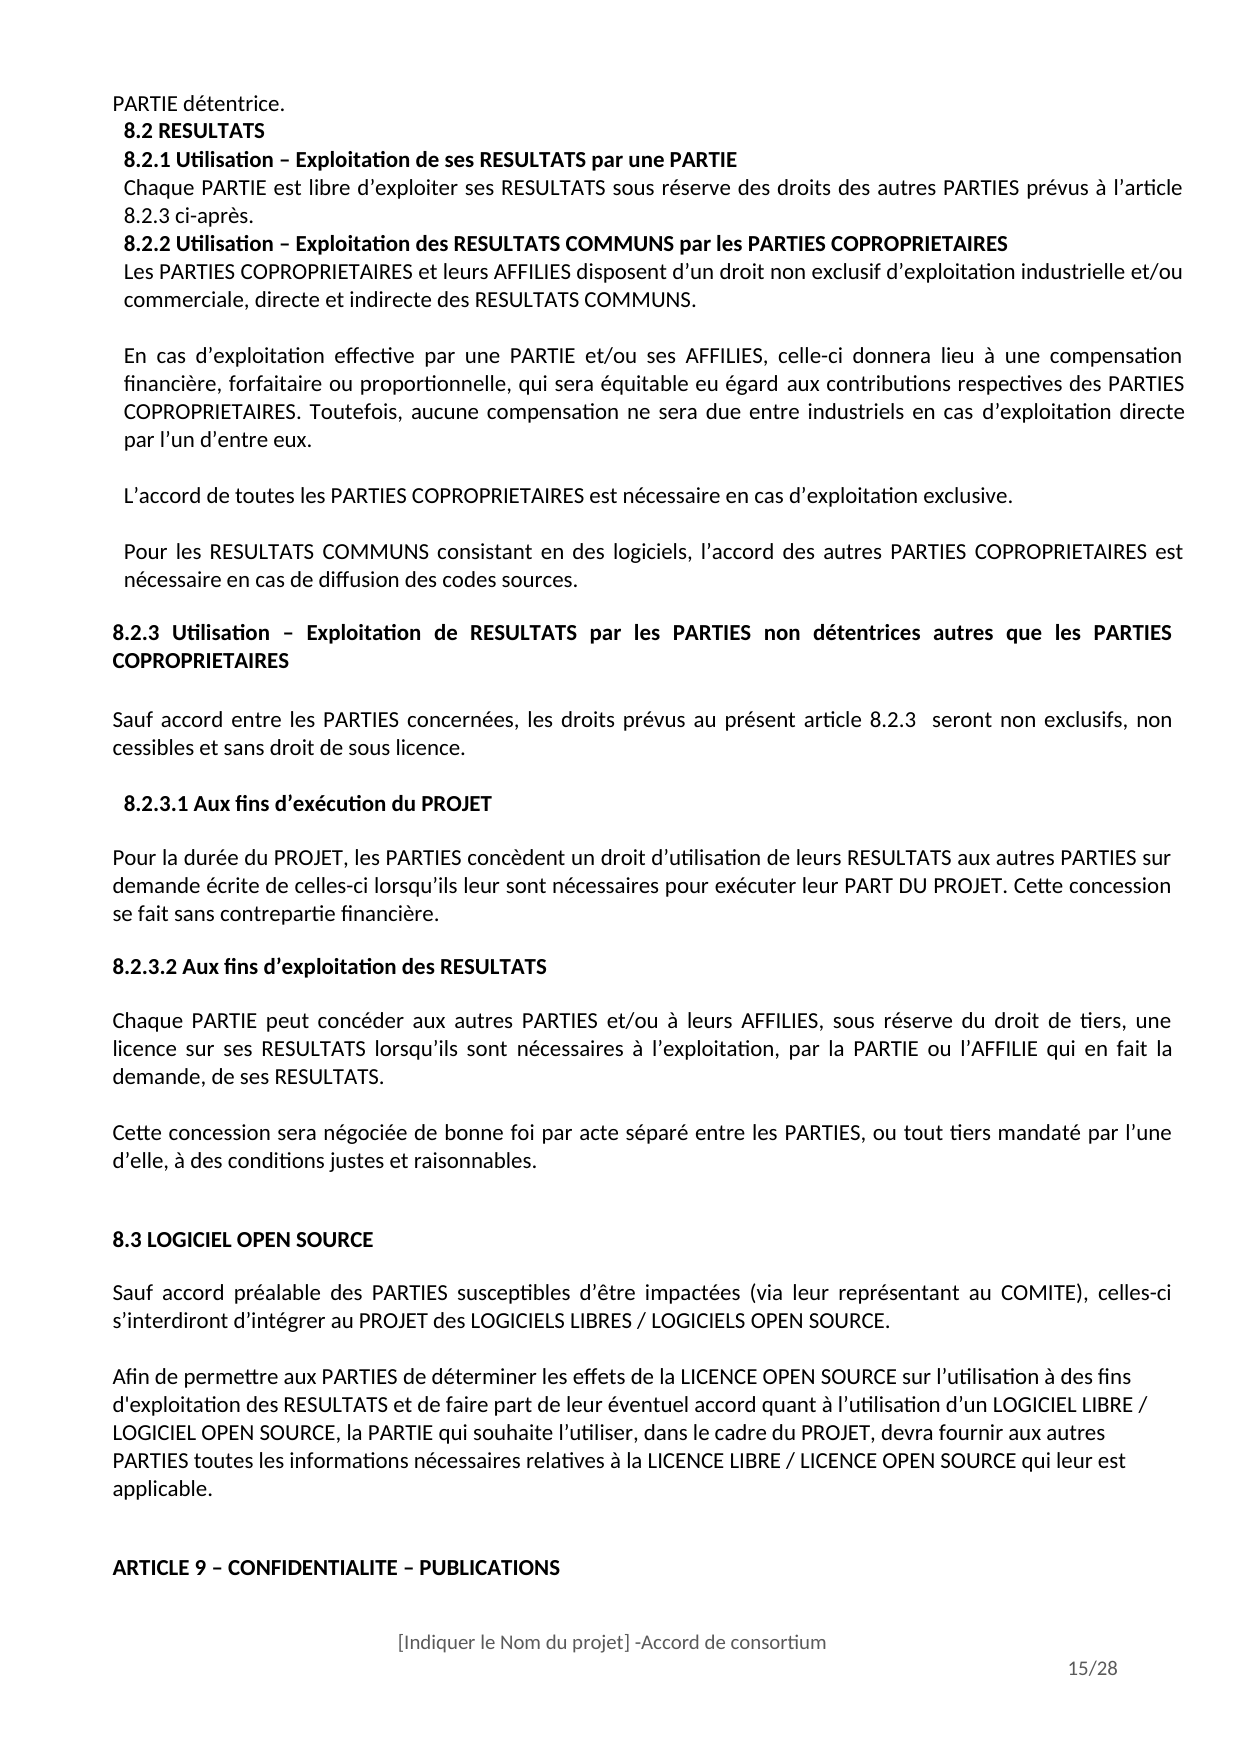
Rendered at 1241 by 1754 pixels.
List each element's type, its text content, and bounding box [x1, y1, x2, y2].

table_header ARTICLE 9 – CONFIDENTIALITE – PUBLICATIONS [101, 1553, 1185, 1581]
table_header 8.3 LOGICIEL OPEN SOURCE [101, 1225, 1185, 1253]
table_header 8.2.3.1 Aux fins d’exécution du PROJET [112, 790, 1196, 818]
table_header 8.2.1 Utilisation – Exploitation de ses RESULTATS par une PARTIE [112, 145, 1196, 173]
table_header Chaque PARTIE est libre d’exploiter ses RESULTATS sous réserve des droits des autres PARTIES prévus à l’article 8.2.3 ci-après. [112, 173, 1196, 229]
table_header 8.2 RESULTATS [112, 117, 1196, 145]
table_header Sauf accord préalable des PARTIES susceptibles d’être impactées (via leur représentant au COMITE), celles-ci s’interdiront d’intégrer au PROJET des LOGICIELS LIBRES / LOGICIELS OPEN SOURCE. Afin de permettre aux PARTIES de déterminer les effets de la LICENCE OPEN SOURCE sur l’utilisation à des fins d'exploitation des RESULTATS et de faire part de leur éventuel accord quant à l’utilisation d’un LOGICIEL LIBRE / LOGICIEL OPEN SOURCE, la PARTIE qui souhaite l’utiliser, dans le cadre du PROJET, devra fournir aux autres PARTIES toutes les informations nécessaires relatives à la LICENCE LIBRE / LICENCE OPEN SOURCE qui leur est applicable. [101, 1278, 1185, 1502]
table_header Sauf accord entre les PARTIES concernées, les droits prévus au présent article 8.2.3 seront non exclusifs, non cessibles et sans droit de sous licence. [101, 706, 1185, 789]
table_header Chaque PARTIE peut concéder aux autres PARTIES et/ou à leurs AFFILIES, sous réserve du droit de tiers, une licence sur ses RESULTATS lorsqu’ils sont nécessaires à l’exploitation, par la PARTIE ou l’AFFILIE qui en fait la demande, de ses RESULTATS. Cette concession sera négociée de bonne foi par acte séparé entre les PARTIES, ou tout tiers mandaté par l’une d’elle, à des conditions justes et raisonnables. [101, 1006, 1185, 1174]
table_header Pour la durée du PROJET, les PARTIES concèdent un droit d’utilisation de leurs RESULTATS aux autres PARTIES sur demande écrite de celles-ci lorsqu’ils leur sont nécessaires pour exécuter leur PART DU PROJET. Cette concession se fait sans contrepartie financière. [101, 843, 1185, 927]
table_header Les PARTIES COPROPRIETAIRES et leurs AFFILIES disposent d’un droit non exclusif d’exploitation industrielle et/ou commerciale, directe et indirecte des RESULTATS COMMUNS. En cas d’exploitation effective par une PARTIE et/ou ses AFFILIES, celle-ci donnera lieu à une compensation financière, forfaitaire ou proportionnelle, qui sera équitable eu égard aux contributions respectives des PARTIES COPROPRIETAIRES. Toutefois, aucune compensation ne sera due entre industriels en cas d’exploitation directe par l’un d’entre eux. L’accord de toutes les PARTIES COPROPRIETAIRES est nécessaire en cas d’exploitation exclusive. Pour les RESULTATS COMMUNS consistant en des logiciels, l’accord des autres PARTIES COPROPRIETAIRES est nécessaire en cas de diffusion des codes sources. [112, 257, 1196, 593]
table_header 8.2.3.2 Aux fins d’exploitation des RESULTATS [101, 953, 1185, 981]
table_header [101, 89, 1185, 117]
table_header 8.2.3 Utilisation – Exploitation de RESULTATS par les PARTIES non détentrices autres que les PARTIES COPROPRIETAIRES [101, 619, 1185, 680]
table_header 8.2.2 Utilisation – Exploitation des RESULTATS COMMUNS par les PARTIES COPROPRIETAIRES [112, 229, 1196, 257]
